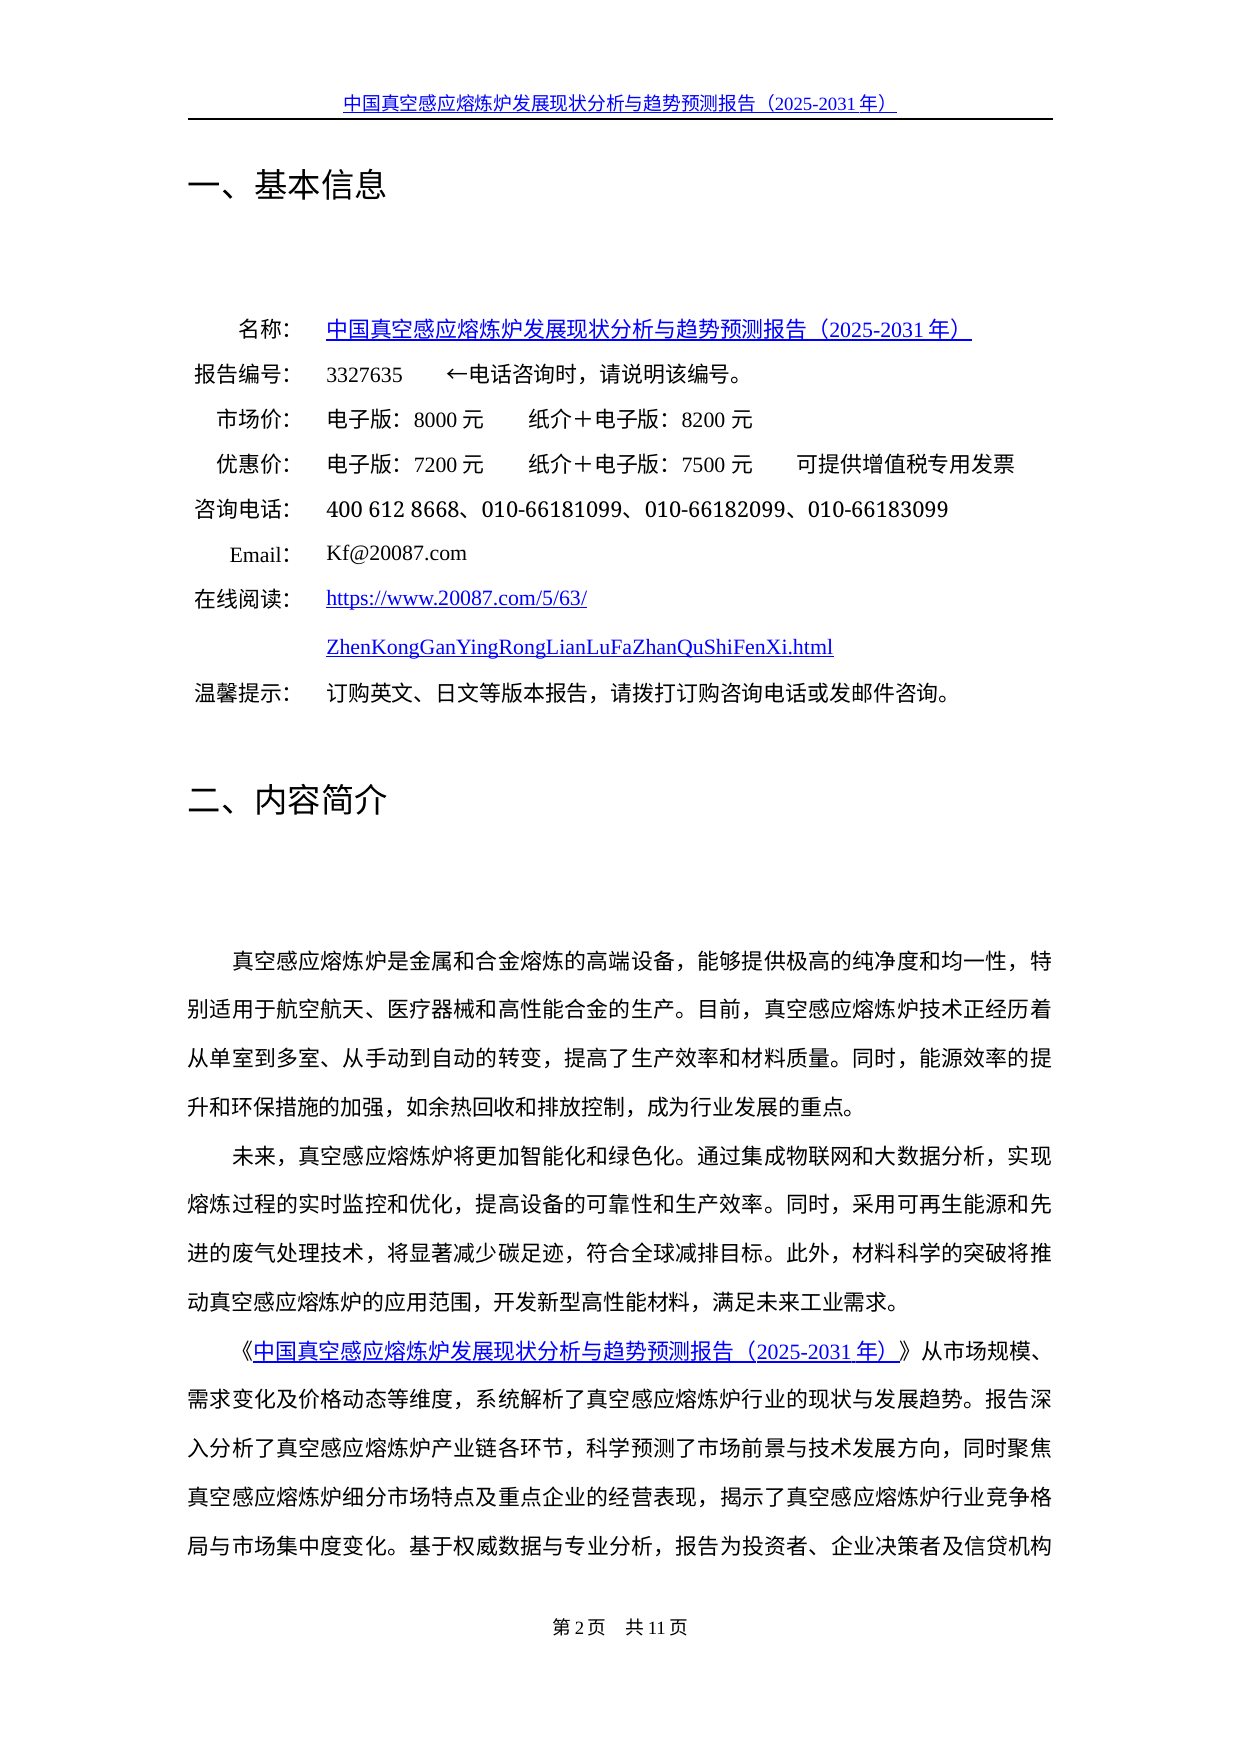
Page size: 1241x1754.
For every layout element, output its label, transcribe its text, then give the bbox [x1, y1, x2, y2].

table_cell 在线阅读： [167, 582, 315, 675]
table_cell 咨询电话： [167, 492, 315, 537]
table_cell 400 612 8668、010-66181099、010-66182099、010-66183099 [315, 492, 1073, 537]
title 二、内容简介 [187, 766, 1053, 831]
table_cell 3327635 ←电话咨询时，请说明该编号。 [315, 357, 1073, 402]
table_cell 报告编号： [167, 357, 315, 402]
table_cell 温馨提示： [167, 675, 315, 720]
table_cell [315, 582, 1073, 675]
table_cell Kf@20087.com [315, 537, 1073, 582]
table_cell 订购英文、日文等版本报告，请拨打订购咨询电话或发邮件咨询。 [315, 675, 1073, 720]
table_header 中国真空感应熔炼炉发展现状分析与趋势预测报告（2025-2031年） [315, 312, 1073, 357]
title 一、基本信息 [187, 150, 1053, 215]
table_cell Email： [167, 537, 315, 582]
table_cell 电子版：7200 元 纸介＋电子版：7500 元 可提供增值税专用发票 [315, 447, 1073, 492]
table_header 名称： [167, 312, 315, 357]
table_cell 市场价： [167, 402, 315, 447]
table_cell 优惠价： [167, 447, 315, 492]
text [187, 943, 1053, 1561]
table_cell 电子版：8000 元 纸介＋电子版：8200 元 [315, 402, 1073, 447]
